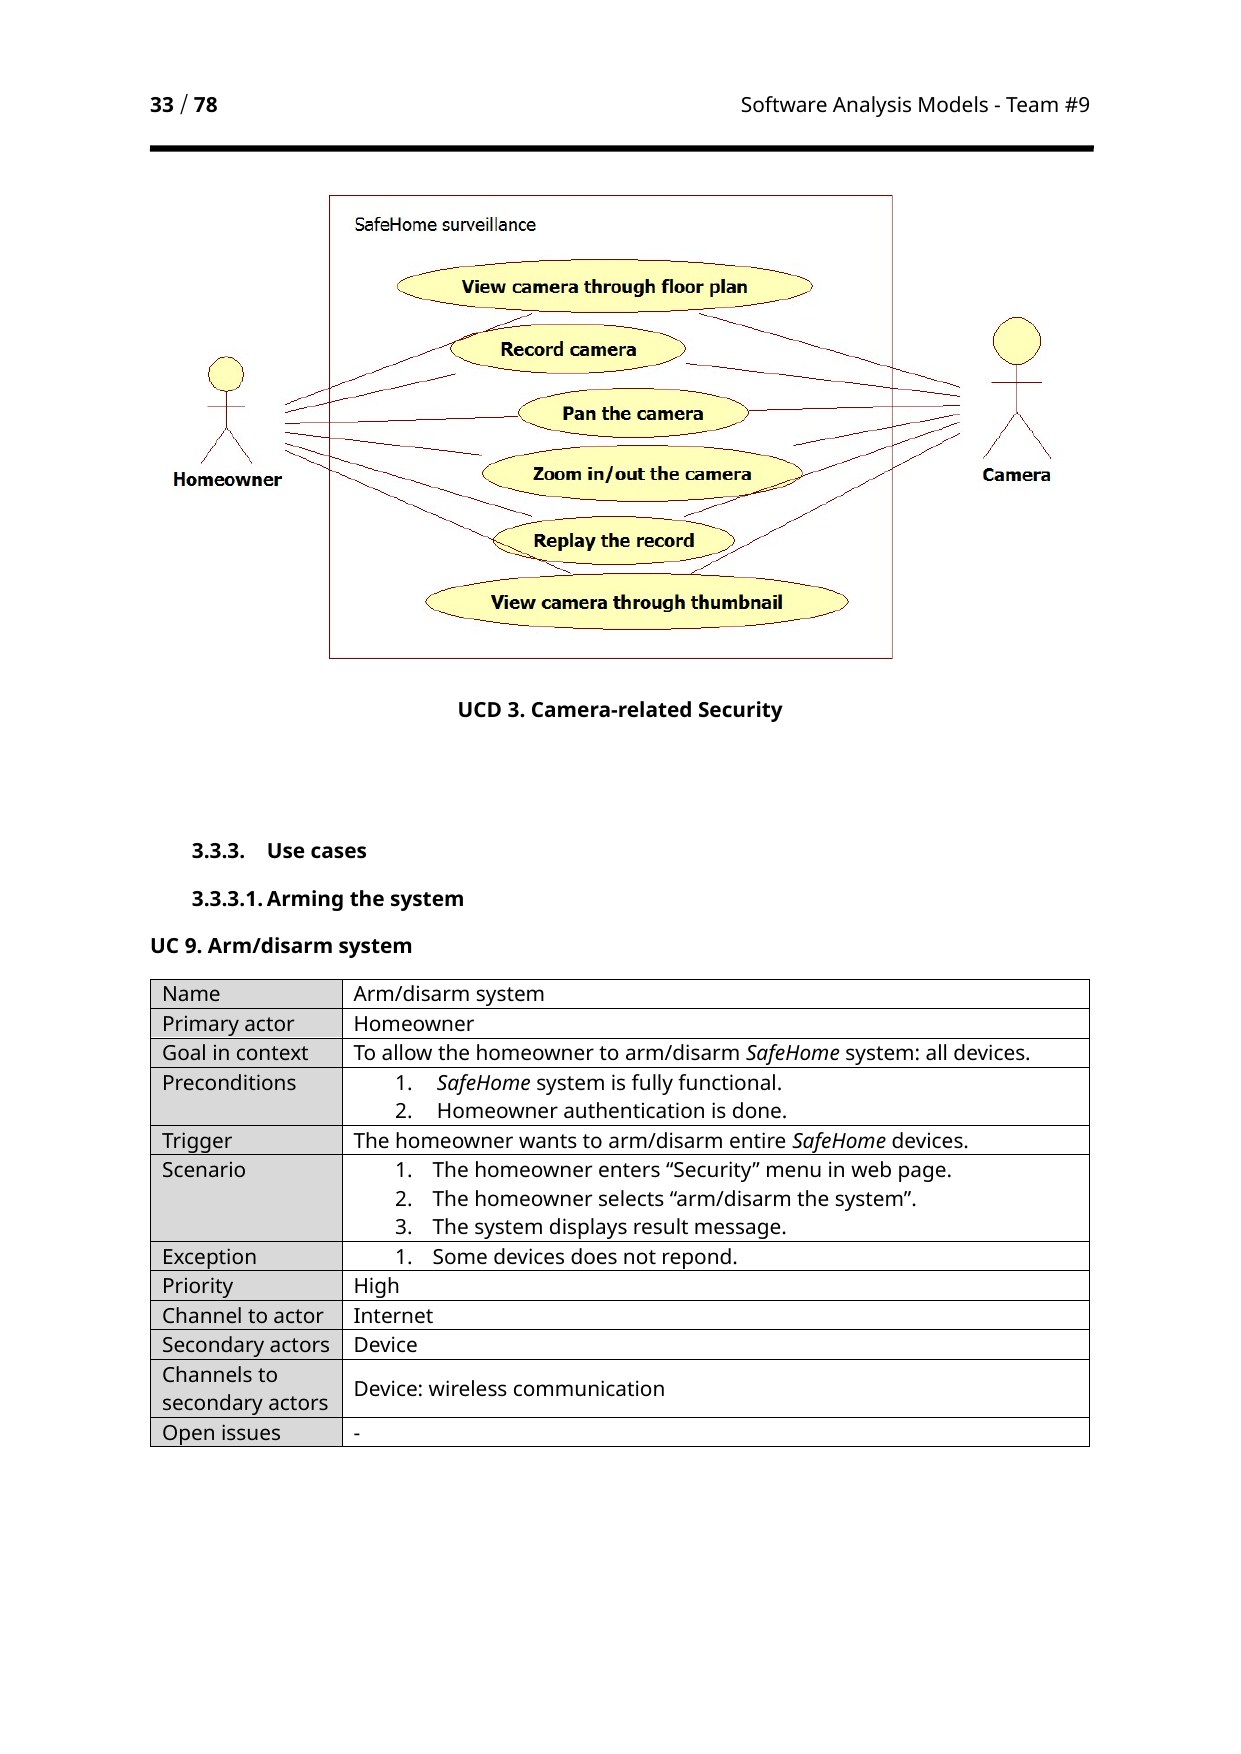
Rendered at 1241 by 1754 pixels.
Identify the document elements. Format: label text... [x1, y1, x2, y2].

table_cell Open issues [151, 1418, 342, 1446]
table_cell Device: wireless communication [343, 1360, 1089, 1417]
table_cell Channel to actor [151, 1301, 342, 1329]
table_cell SafeHome system is fully functional. Homeowner authentication is done. [343, 1068, 1089, 1125]
table_cell Some devices does not repond. [343, 1242, 1089, 1270]
list Use cases [192, 837, 1090, 865]
table_cell High [343, 1271, 1089, 1300]
table_cell Primary actor [151, 1009, 342, 1037]
table_cell Preconditions [151, 1068, 342, 1125]
table_cell Scenario [151, 1155, 342, 1241]
picture [150, 177, 1090, 676]
table_header Name [151, 980, 342, 1008]
list Arming the system [192, 884, 1090, 912]
table_cell Homeowner [343, 1009, 1089, 1037]
table_cell Exception [151, 1242, 342, 1270]
table_cell Channels to secondary actors [151, 1360, 342, 1417]
table_cell The homeowner enters “Security” menu in web page. The homeowner selects “arm/disarm the system”. The system displays result message. [343, 1155, 1089, 1241]
table_cell Internet [343, 1301, 1089, 1329]
table_cell Secondary actors [151, 1330, 342, 1359]
table_cell To allow the homeowner to arm/disarm SafeHome system: all devices. [343, 1039, 1089, 1067]
table_cell Trigger [151, 1126, 342, 1154]
table_header Arm/disarm system [343, 980, 1089, 1008]
table_cell Device [343, 1330, 1089, 1359]
table_cell Goal in context [151, 1039, 342, 1067]
table_cell Priority [151, 1271, 342, 1300]
table_cell - [343, 1418, 1089, 1446]
table_cell The homeowner wants to arm/disarm entire SafeHome devices. [343, 1126, 1089, 1154]
